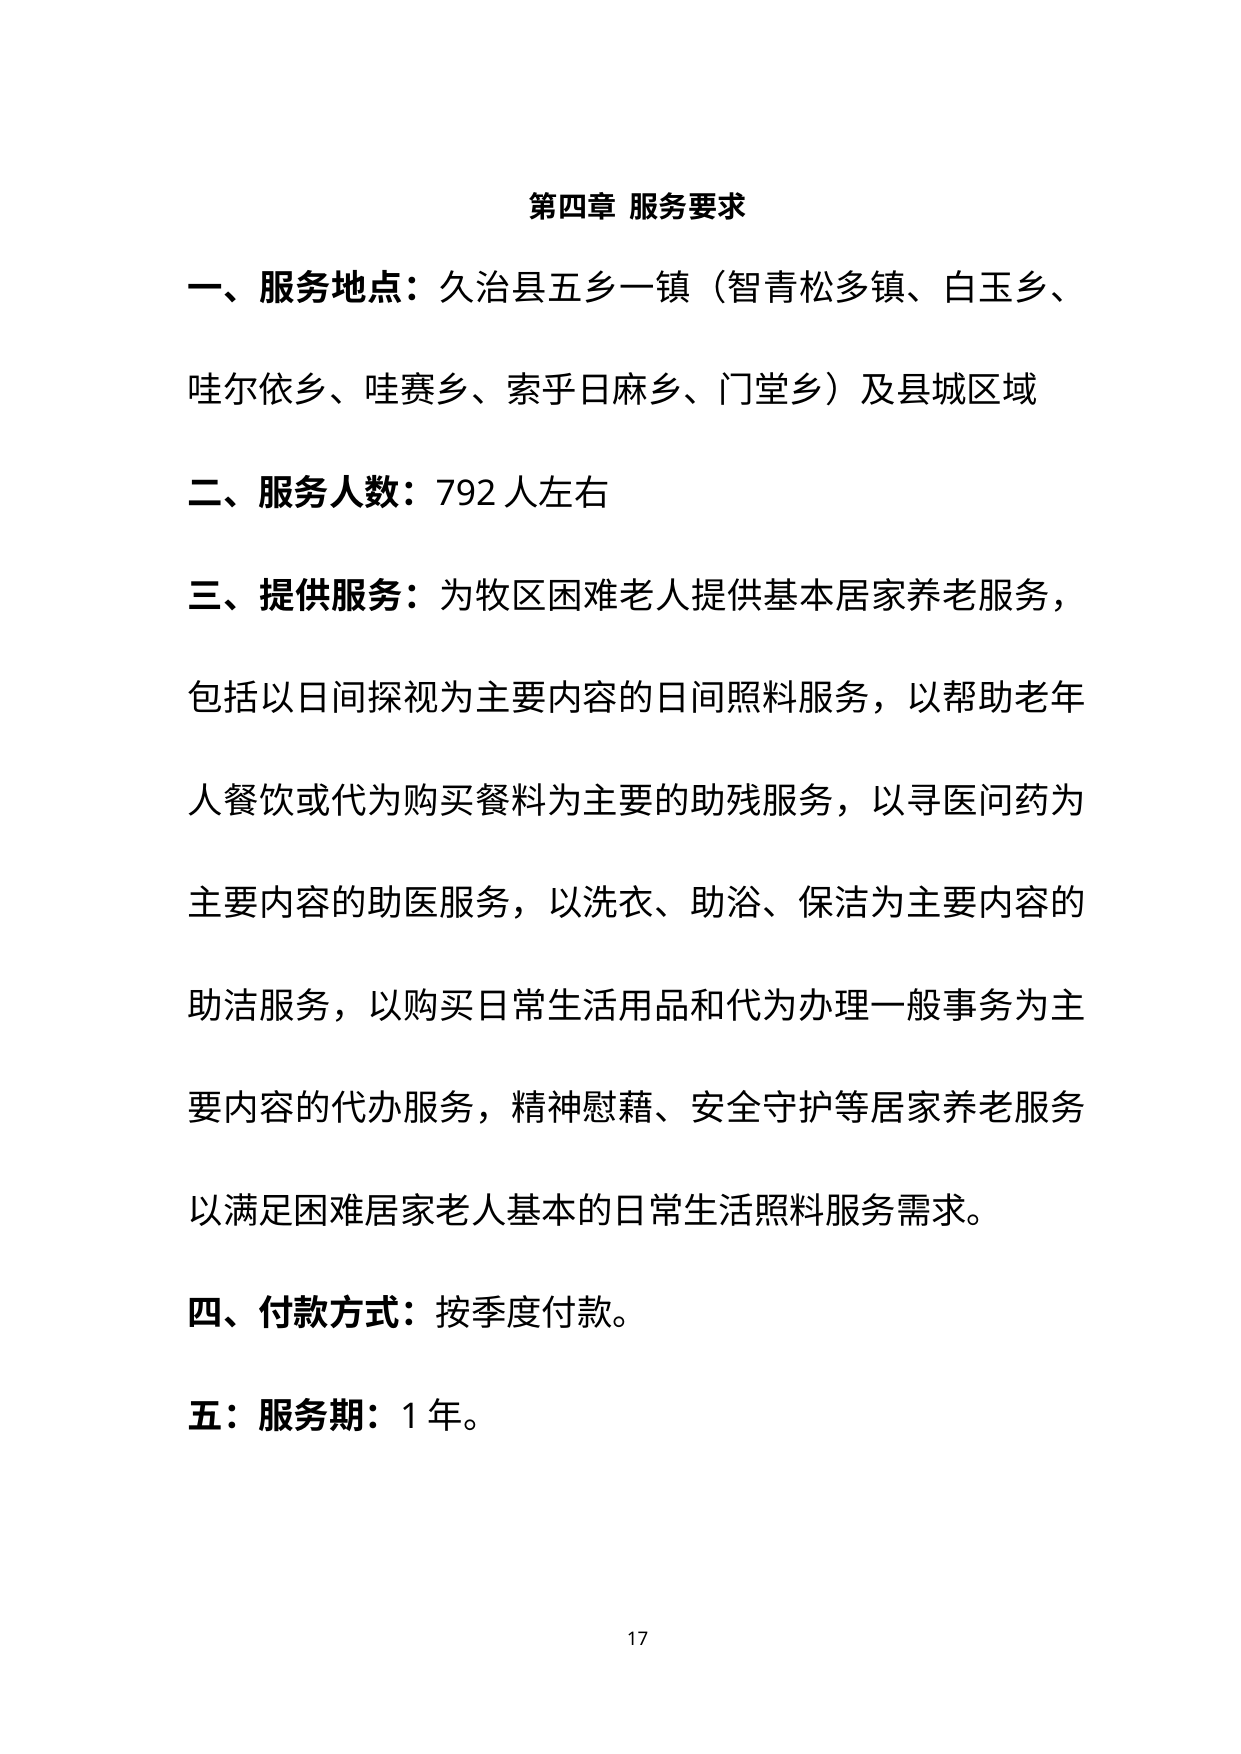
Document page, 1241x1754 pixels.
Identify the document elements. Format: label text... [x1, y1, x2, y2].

text 二、服务人数：792人左右 [187, 464, 1087, 516]
text 一、服务地点：久治县五乡一镇（智青松多镇、白玉乡、哇尔依乡、哇赛乡、索乎日麻乡、门堂乡）及县城区域 [187, 259, 1087, 413]
subtitle 第四章 服务要求 [187, 185, 1087, 225]
text 五：服务期：1年。 [187, 1387, 1087, 1438]
text 四、付款方式：按季度付款。 [187, 1284, 1087, 1336]
text 三、提供服务：为牧区困难老人提供基本居家养老服务，包括以日间探视为主要内容的日间照料服务，以帮助老年人餐饮或代为购买餐料为主要的助残服务，以寻医问药为主要内容的助医服务，以洗衣、助浴、保洁为主要内容的助洁服务，以购买日常生活用品和代为办理一般事务为主要内容的代办服务，精神慰藉、安全守护等居家养老服务，以满足困难居家老人基本的日常生活照料服务需求。 [187, 567, 1087, 1233]
